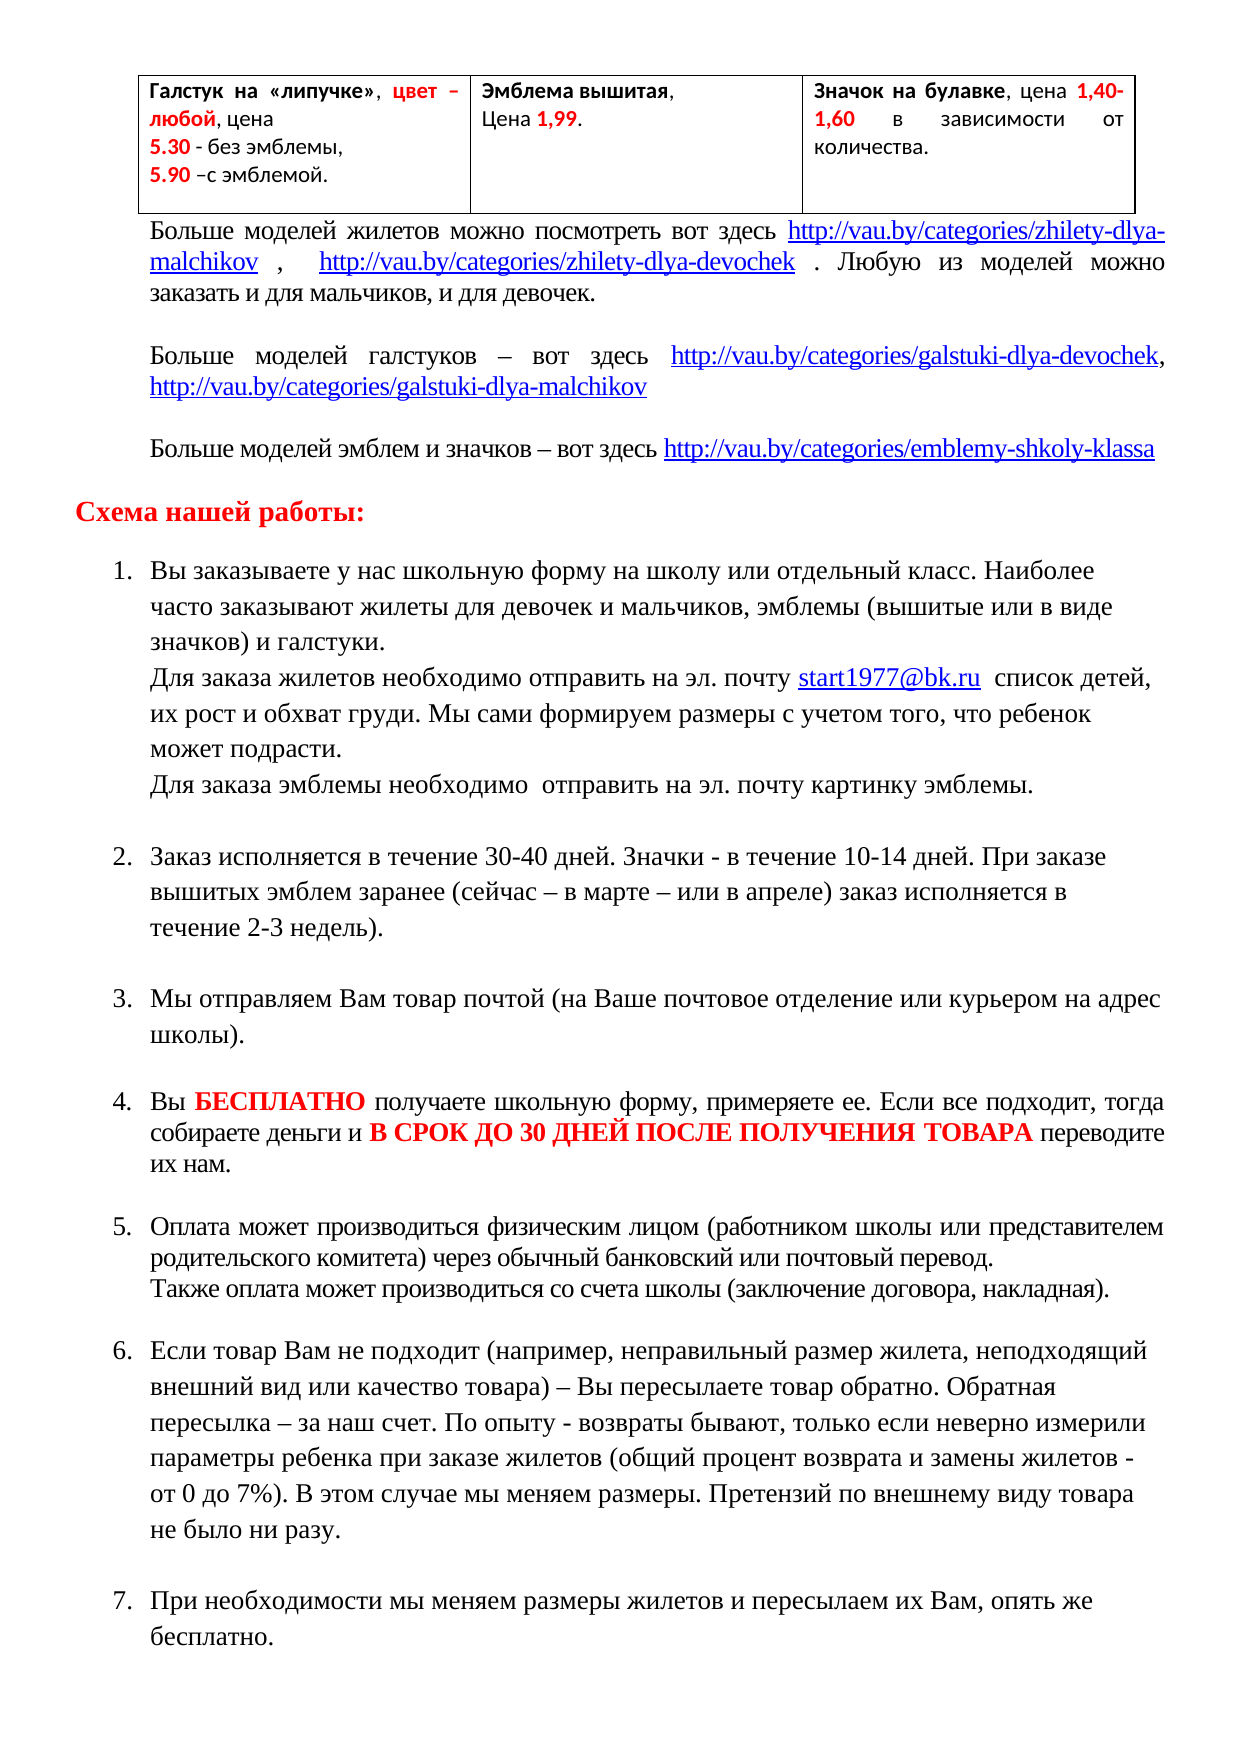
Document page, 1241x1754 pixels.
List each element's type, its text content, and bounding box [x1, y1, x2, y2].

list Больше моделей галстуков – вот здесь http://vau.by/categories/galstuki-dlya-devochek, http://vau.by/categories/galstuki-dlya-malchikov [149, 339, 1165, 401]
list Вы БЕСПЛАТНО получаете школьную форму, примеряете ее. Если все подходит, тогда собираете деньги и В СРОК ДО 30 ДНЕЙ ПОСЛЕ ПОЛУЧЕНИЯ ТОВАРА переводите их нам. [112, 1085, 1165, 1179]
list Для заказа эмблемы необходимо отправить на эл. почту картинку эмблемы. [150, 768, 1165, 799]
list Оплата может производиться физическим лицом (работником школы или представителем родительского комитета) через обычный банковский или почтовый перевод. [112, 1210, 1165, 1272]
list При необходимости мы меняем размеры жилетов и пересылаем их Вам, опять же бесплатно. [112, 1584, 1165, 1651]
list Для заказа жилетов необходимо отправить на эл. почту start1977@bk.ru список детей, их рост и обхват груди. Мы сами формируем размеры с учетом того, что ребенок может подрасти. [150, 661, 1165, 764]
text Схема нашей работы: [75, 494, 1165, 528]
table_cell Значок на булавке, цена 1,40-1,60 в зависимости от количества. [803, 76, 1134, 213]
list Больше моделей эмблем и значков – вот здесь http://vau.by/categories/emblemy-shkoly-klassa [149, 432, 1165, 463]
list Вы заказываете у нас школьную форму на школу или отдельный класс. Наиболее часто заказывают жилеты для девочек и мальчиков, эмблемы (вышитые или в виде значков) и галстуки. [112, 554, 1165, 656]
list Мы отправляем Вам товар почтой (на Ваше почтовое отделение или курьером на адрес школы). [112, 983, 1165, 1049]
list Заказ исполняется в течение 30-40 дней. Значки - в течение 10-14 дней. При заказе вышитых эмблем заранее (сейчас – в марте – или в апреле) заказ исполняется в течение 2-3 недель). [112, 840, 1165, 942]
list Если товар Вам не подходит (например, неправильный размер жилета, неподходящий внешний вид или качество товара) – Вы пересылаете товар обратно. Обратная пересылка – за наш счет. По опыту - возвраты бывают, только если неверно измерили параметры ребенка при заказе жилетов (общий процент возврата и замены жилетов - от 0 до 7%). В этом случае мы меняем размеры. Претензий по внешнему виду товара не было ни разу. [112, 1334, 1165, 1544]
list Больше моделей жилетов можно посмотреть вот здесь http://vau.by/categories/zhilety-dlya-malchikov , http://vau.by/categories/zhilety-dlya-devochek . Любую из моделей можно заказать и для мальчиков, и для девочек. [149, 214, 1165, 308]
list Также оплата может производиться со счета школы (заключение договора, накладная). [150, 1272, 1165, 1303]
table_cell Эмблема вышитая, Цена 1,99. [471, 76, 802, 213]
table_cell Галстук на «липучке», цвет – любой, цена 5.30 - без эмблемы, 5.90 –с эмблемой. [139, 76, 470, 213]
